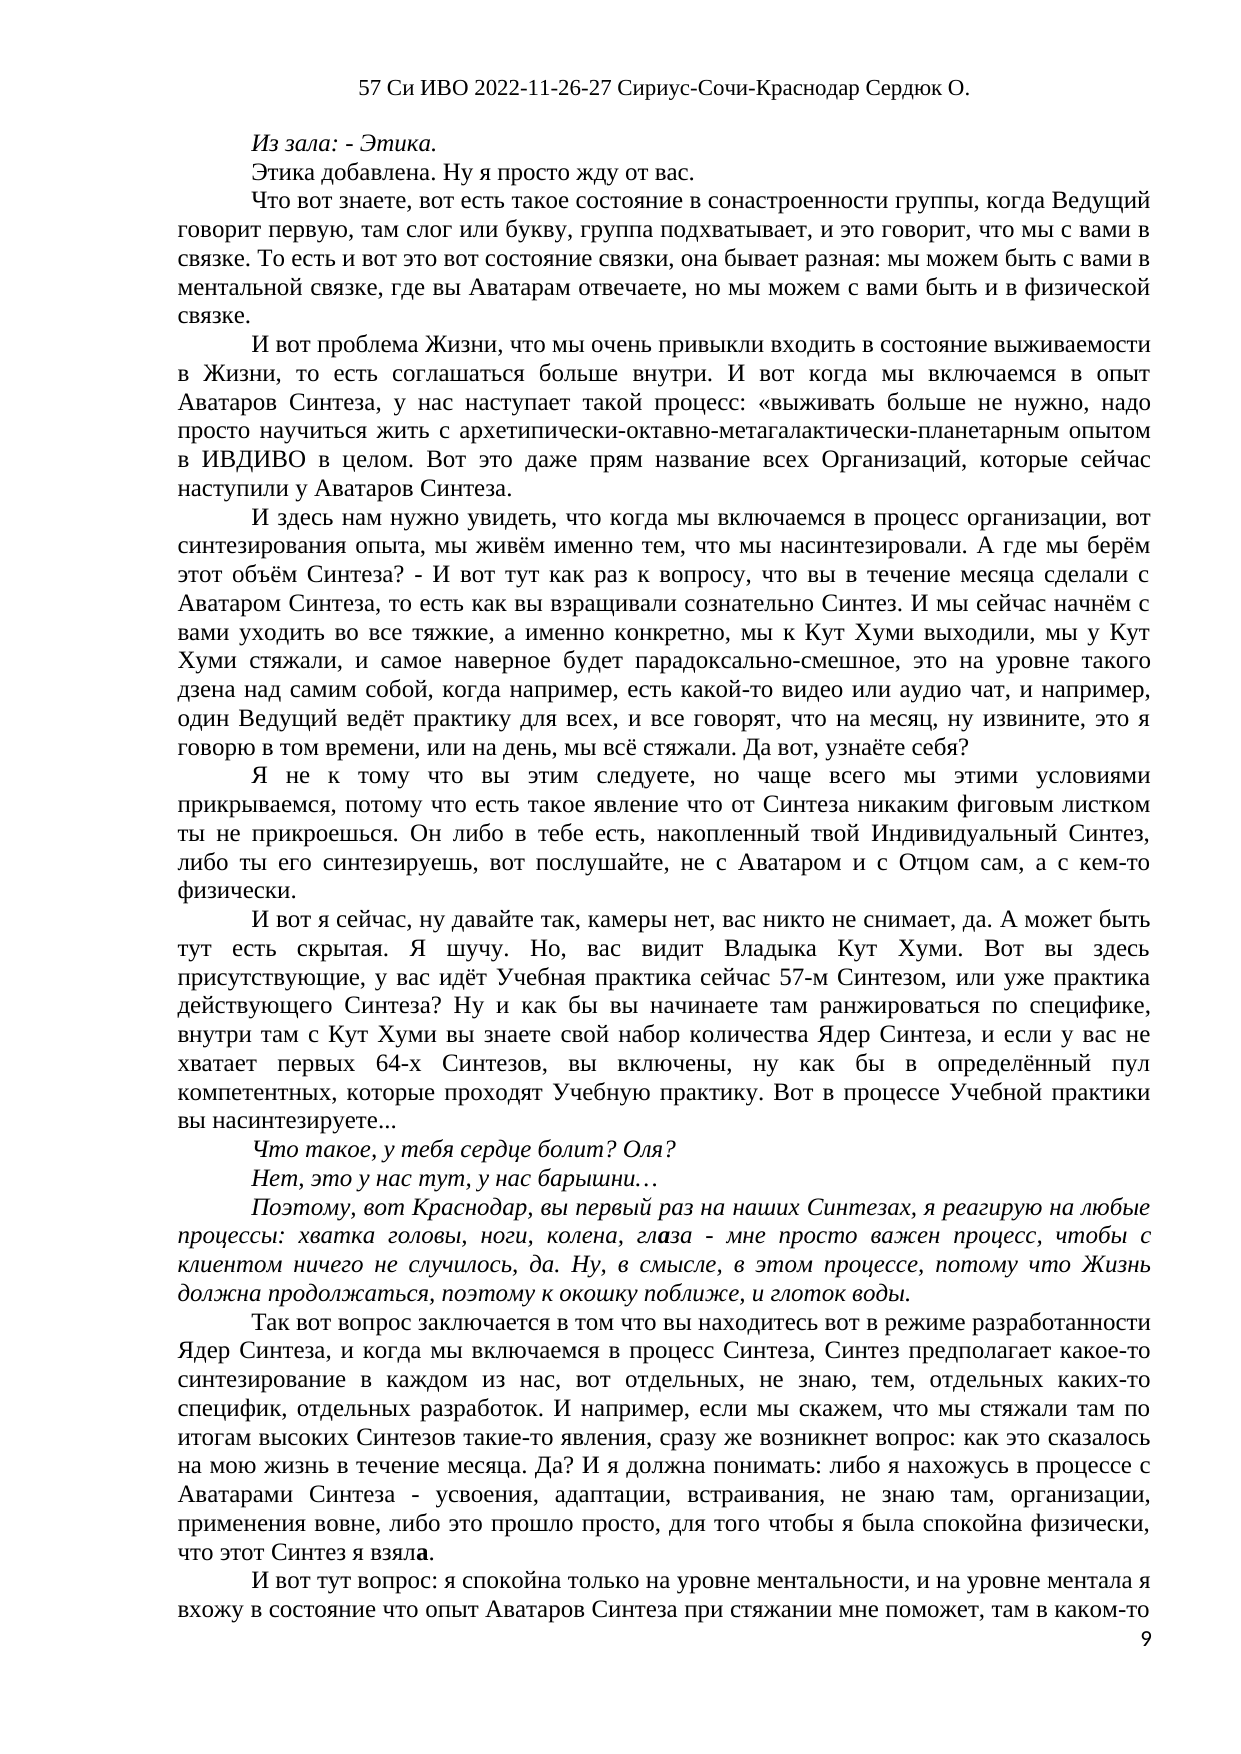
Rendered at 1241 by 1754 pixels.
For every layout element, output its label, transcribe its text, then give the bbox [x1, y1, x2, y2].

text Из зала: - Этика. [177, 128, 1152, 157]
text Я не к тому что вы этим следуете, но чаще всего мы этими условиями прикрываемся, потому что есть такое явление что от Синтеза никаким фиговым листком ты не прикроешься. Он либо в тебе есть, накопленный твой Индивидуальный Синтез, либо ты его синтезируешь, вот послушайте, не с Аватаром и с Отцом сам, а с кем-то физически. [177, 761, 1152, 904]
text Поэтому, вот Краснодар, вы первый раз на наших Синтезах, я реагирую на любые процессы: хватка головы, ноги, колена, глаза - мне просто важен процесс, чтобы с клиентом ничего не случилось, да. Ну, в смысле, в этом процессе, потому что Жизнь должна продолжаться, поэтому к окошку поближе, и глоток воды. [177, 1192, 1152, 1307]
text И вот я сейчас, ну давайте так, камеры нет, вас никто не снимает, да. А может быть тут есть скрытая. Я шучу. Но, вас видит Владыка Кут Хуми. Вот вы здесь присутствующие, у вас идёт Учебная практика сейчас 57-м Синтезом, или уже практика действующего Синтеза? Ну и как бы вы начинаете там ранжироваться по специфике, внутри там с Кут Хуми вы знаете свой набор количества Ядер Синтеза, и если у вас не хватает первых 64-х Синтезов, вы включены, ну как бы в определённый пул компетентных, которые проходят Учебную практику. Вот в процессе Учебной практики вы насинтезируете... [177, 904, 1152, 1134]
text И вот проблема Жизни, что мы очень привыкли входить в состояние выживаемости в Жизни, то есть соглашаться больше внутри. И вот когда мы включаемся в опыт Аватаров Синтеза, у нас наступает такой процесс: «выживать больше не нужно, надо просто научиться жить с архетипически-октавно-метагалактически-планетарным опытом в ИВДИВО в целом. Вот это даже прям название всех Организаций, которые сейчас наступили у Аватаров Синтеза. [177, 329, 1152, 502]
text И здесь нам нужно увидеть, что когда мы включаемся в процесс организации, вот синтезирования опыта, мы живём именно тем, что мы насинтезировали. А где мы берём этот объём Синтеза? - И вот тут как раз к вопросу, что вы в течение месяца сделали с Аватаром Синтеза, то есть как вы взращивали сознательно Синтез. И мы сейчас начнём с вами уходить во все тяжкие, а именно конкретно, мы к Кут Хуми выходили, мы у Кут Хуми стяжали, и самое наверное будет парадоксально-смешное, это на уровне такого дзена над самим собой, когда например, есть какой-то видео или аудио чат, и например, один Ведущий ведёт практику для всех, и все говорят, что на месяц, ну извините, это я говорю в том времени, или на день, мы всё стяжали. Да вот, узнаёте себя? [177, 502, 1152, 761]
text Этика добавлена. Ну я просто жду от вас. [177, 157, 1152, 186]
text Нет, это у нас тут, у нас барышни… [177, 1163, 1152, 1192]
text Что такое, у тебя сердце болит? Оля? [177, 1134, 1152, 1163]
text Что вот знаете, вот есть такое состояние в сонастроенности группы, когда Ведущий говорит первую, там слог или букву, группа подхватывает, и это говорит, что мы с вами в связке. То есть и вот это вот состояние связки, она бывает разная: мы можем быть с вами в ментальной связке, где вы Аватарам отвечаете, но мы можем с вами быть и в физической связке. [177, 186, 1152, 329]
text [177, 1566, 1152, 1623]
text Так вот вопрос заключается в том что вы находитесь вот в режиме разработанности Ядер Синтеза, и когда мы включаемся в процесс Синтеза, Синтез предполагает какое-то синтезирование в каждом из нас, вот отдельных, не знаю, тем, отдельных каких-то специфик, отдельных разработок. И например, если мы скажем, что мы стяжали там по итогам высоких Синтезов такие-то явления, сразу же возникнет вопрос: как это сказалось на мою жизнь в течение месяца. Да? И я должна понимать: либо я нахожусь в процессе с Аватарами Синтеза - усвоения, адаптации, встраивания, не знаю там, организации, применения вовне, либо это прошло просто, для того чтобы я была спокойна физически, что этот Синтез я взяла. [177, 1307, 1152, 1566]
